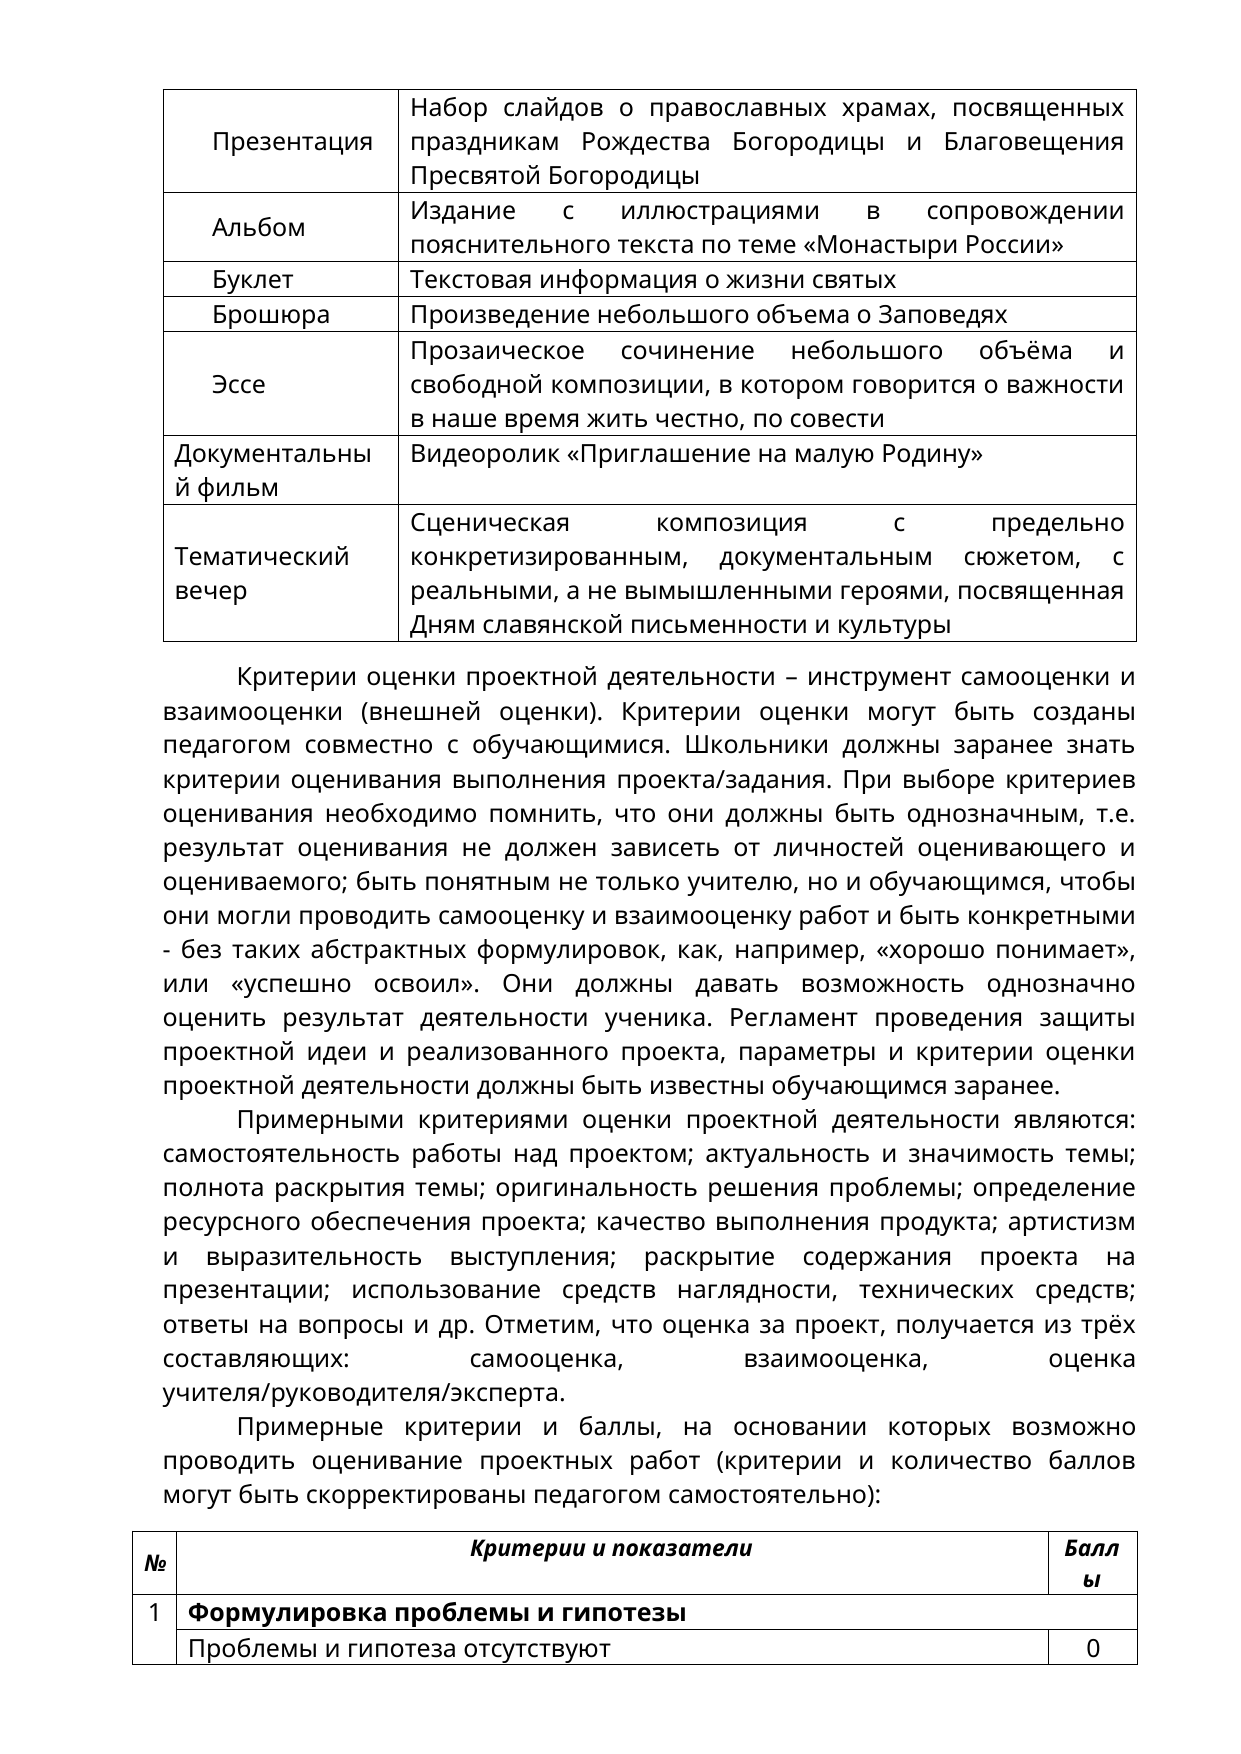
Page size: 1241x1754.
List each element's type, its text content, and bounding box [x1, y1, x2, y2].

table_cell 1 [133, 1595, 176, 1664]
table_header № [133, 1532, 176, 1594]
table_cell Буклет [164, 262, 398, 296]
table_cell 0 [1049, 1630, 1137, 1664]
table_cell Брошюра [164, 297, 398, 331]
text Критерии оценки проектной деятельности – инструмент самооценки и взаимооценки (внешней оценки). Критерии оценки могут быть созданы педагогом совместно с обучающимися. Школьники должны заранее знать критерии оценивания выполнения проекта/задания. При выборе критериев оценивания необходимо помнить, что они должны быть однозначным, т.е. результат оценивания не должен зависеть от личностей оценивающего и оцениваемого; быть понятным не только учителю, но и обучающимся, чтобы они могли проводить самооценку и взаимооценку работ и быть конкретными - без таких абстрактных формулировок, как, например, «хорошо понимает», или «успешно освоил». Они должны давать возможность однозначно оценить результат деятельности ученика. Регламент проведения защиты проектной идеи и реализованного проекта, параметры и критерии оценки проектной деятельности должны быть известны обучающимся заранее. [162, 659, 1137, 1102]
text Примерными критериями оценки проектной деятельности являются: самостоятельность работы над проектом; актуальность и значимость темы; полнота раскрытия темы; оригинальность решения проблемы; определение ресурсного обеспечения проекта; качество выполнения продукта; артистизм и выразительность выступления; раскрытие содержания проекта на презентации; использование средств наглядности, технических средств; ответы на вопросы и др. Отметим, что оценка за проект, получается из трёх составляющих: самооценка, взаимооценка, оценка учителя/руководителя/эксперта. [162, 1102, 1137, 1408]
text Примерные критерии и баллы, на основании которых возможно проводить оценивание проектных работ (критерии и количество баллов могут быть скорректированы педагогом самостоятельно): [162, 1408, 1137, 1511]
table_cell Видеоролик «Приглашение на малую Родину» [399, 436, 1136, 504]
table_cell Прозаическое сочинение небольшого объёма и свободной композиции, в котором говорится о важности в наше время жить честно, по совести [399, 332, 1136, 434]
table_cell Проблемы и гипотеза отсутствуют [177, 1630, 1048, 1664]
table_cell Документальный фильм [164, 436, 398, 504]
table_cell Тематический вечер [164, 505, 398, 641]
table_cell Сценическая композиция с предельно конкретизированным, документальным сюжетом, с реальными, а не вымышленными героями, посвященная Дням славянской письменности и культуры [399, 505, 1136, 641]
table_cell Формулировка проблемы и гипотезы [177, 1595, 1137, 1629]
table_cell Альбом [164, 193, 398, 261]
table_cell Набор слайдов о православных храмах, посвященных праздникам Рождества Богородицы и Благовещения Пресвятой Богородицы [399, 90, 1136, 192]
table_cell Эссе [164, 332, 398, 434]
table_header Критерии и показатели [177, 1532, 1048, 1594]
table_header Баллы [1049, 1532, 1137, 1594]
table_cell Издание с иллюстрациями в сопровождении пояснительного текста по теме «Монастыри России» [399, 193, 1136, 261]
table_cell Презентация [164, 90, 398, 192]
table_cell Текстовая информация о жизни святых [399, 262, 1136, 296]
table_cell Произведение небольшого объема о Заповедях [399, 297, 1136, 331]
